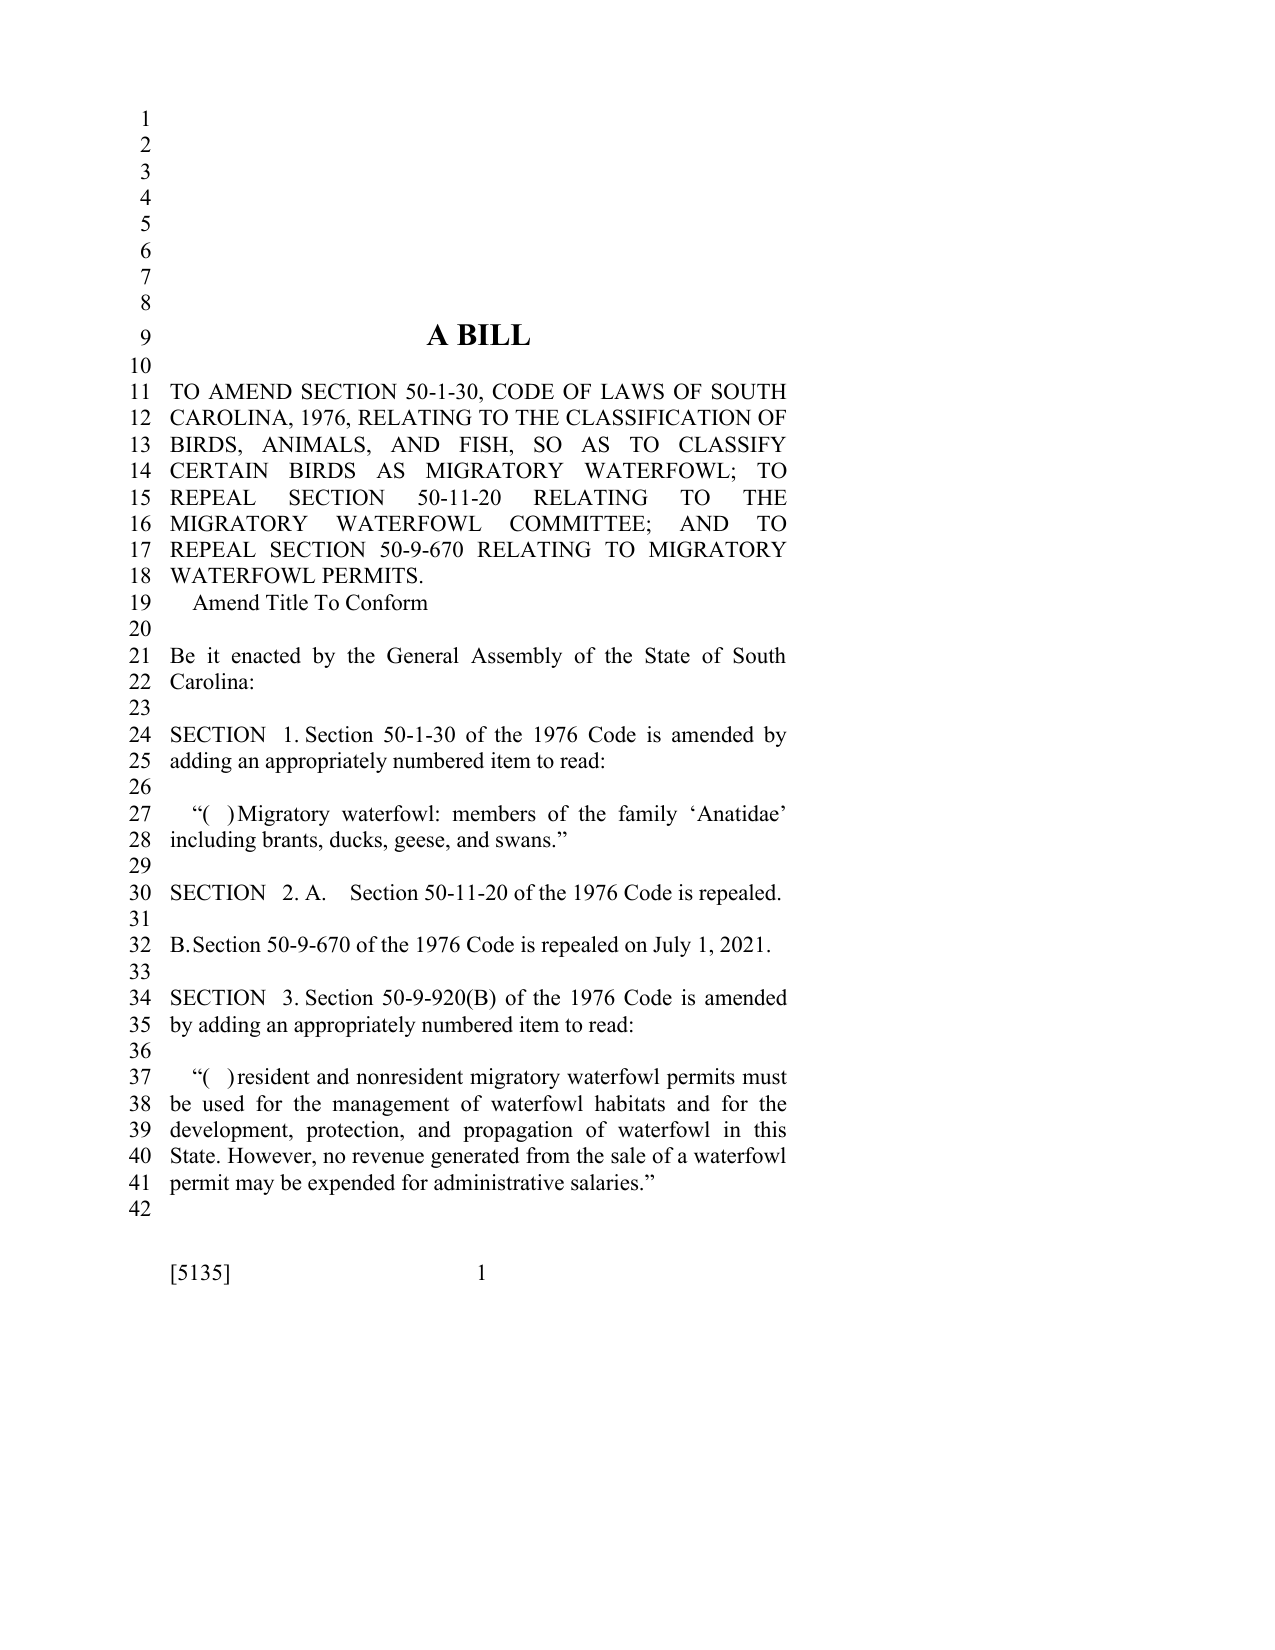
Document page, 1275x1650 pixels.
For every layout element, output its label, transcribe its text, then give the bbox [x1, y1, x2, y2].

text SECTION 2. A. Section 50-11-20 of the 1976 Code is repealed. [169, 879, 787, 905]
text “( ) resident and nonresident migratory waterfowl permits must be used for the management of waterfowl habitats and for the development, protection, and propagation of waterfowl in this State. However, no revenue generated from the sale of a waterfowl permit may be expended for administrative salaries.” [169, 1063, 787, 1195]
text SECTION 1. Section 50-1-30 of the 1976 Code is amended by adding an appropriately numbered item to read: [169, 721, 787, 773]
text B. Section 50-9-670 of the 1976 Code is repealed on July 1, 2021. [169, 932, 787, 958]
text “( ) Migratory waterfowl: members of the family ‘Anatidae’ including brants, ducks, geese, and swans.” [169, 800, 787, 852]
text A BILL [169, 316, 787, 352]
text Amend Title To Conform [169, 589, 787, 615]
text Be it enacted by the General Assembly of the State of South Carolina: [169, 642, 787, 694]
text SECTION 3. Section 50-9-920(B) of the 1976 Code is amended by adding an appropriately numbered item to read: [169, 984, 787, 1037]
text TO AMEND SECTION 50-1-30, CODE OF LAWS OF SOUTH CAROLINA, 1976, RELATING TO THE CLASSIFICATION OF BIRDS, ANIMALS, AND FISH, SO AS TO CLASSIFY CERTAIN BIRDS AS MIGRATORY WATERFOWL; TO REPEAL SECTION 50-11-20 RELATING TO THE MIGRATORY WATERFOWL COMMITTEE; AND TO REPEAL SECTION 50-9-670 RELATING TO MIGRATORY WATERFOWL PERMITS. [169, 378, 787, 589]
